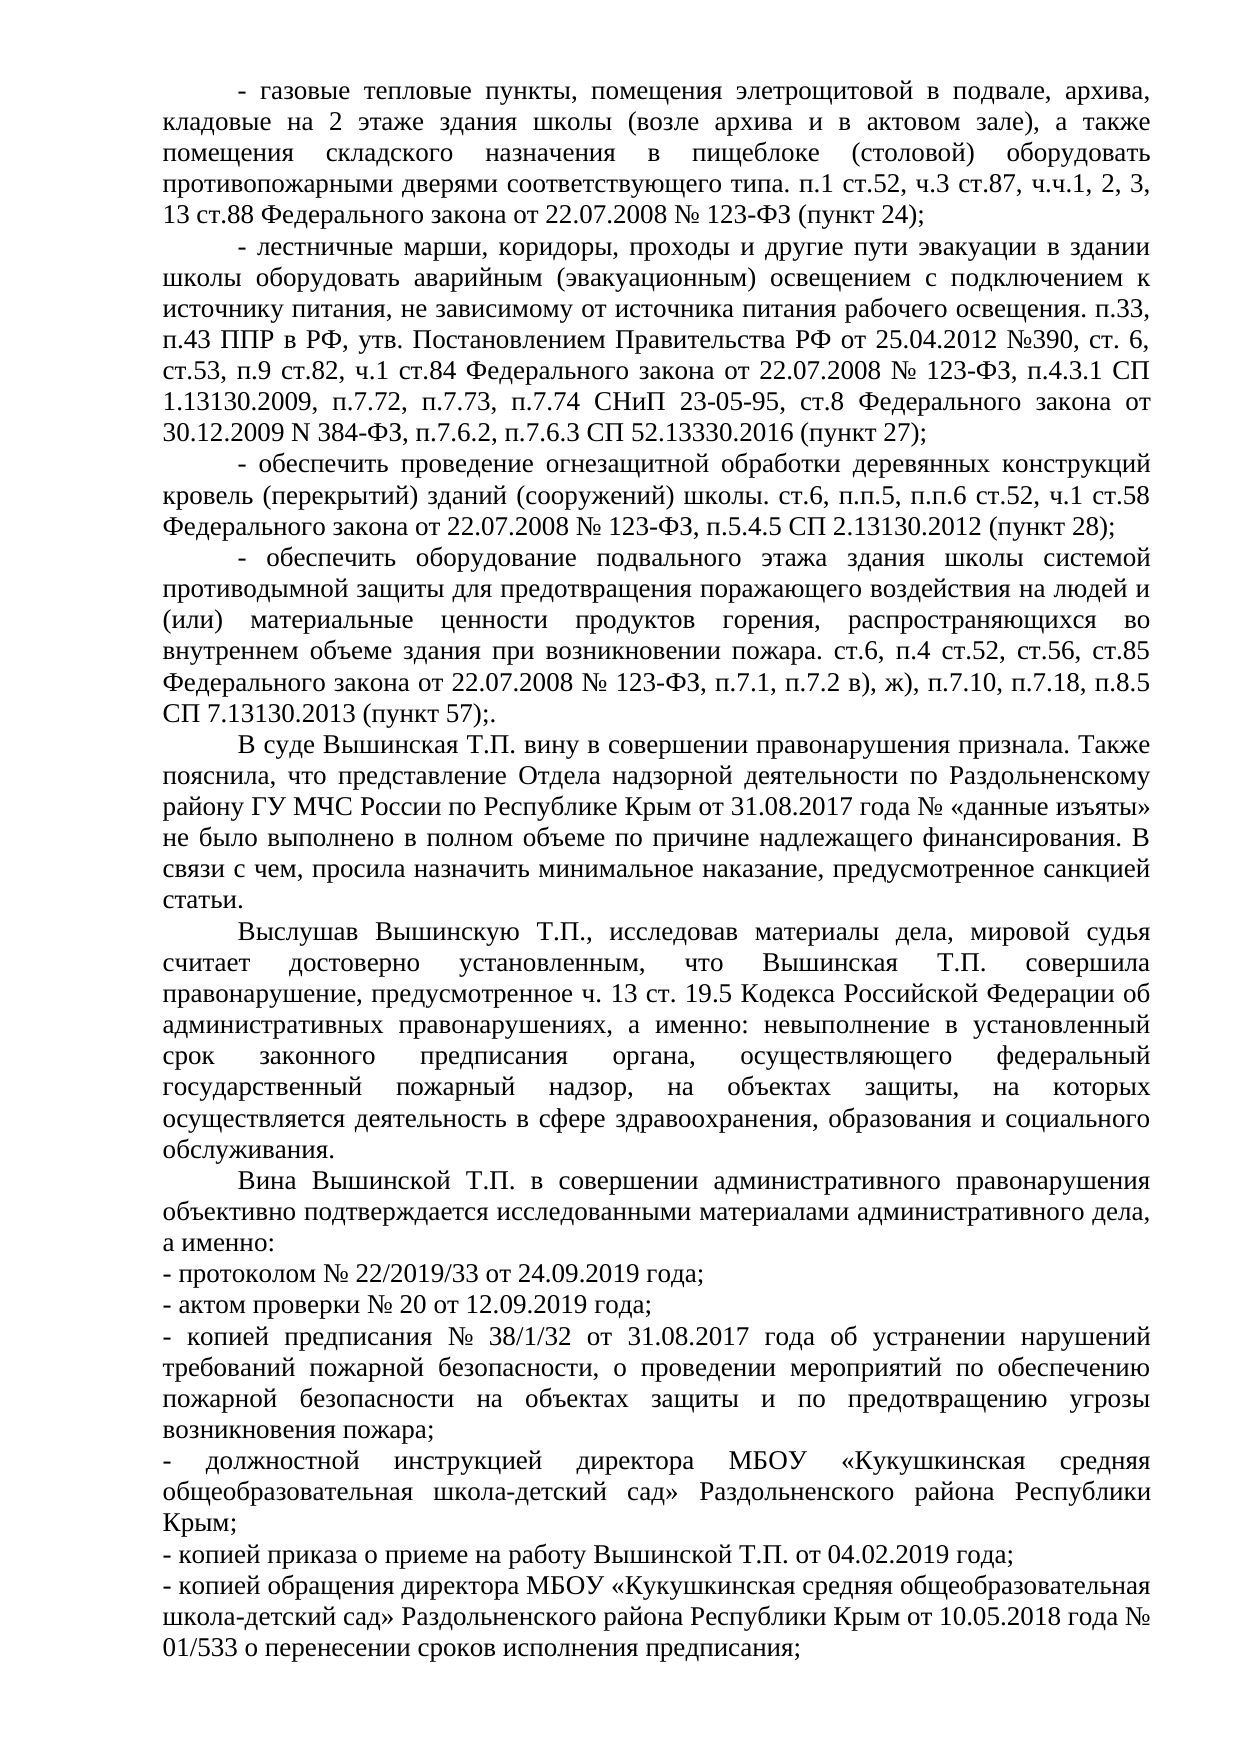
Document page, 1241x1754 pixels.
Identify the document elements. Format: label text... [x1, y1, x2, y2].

text - обеспечить проведение огнезащитной обработки деревянных конструкций кровель (перекрытий) зданий (сооружений) школы. ст.6, п.п.5, п.п.6 ст.52, ч.1 ст.58 Федерального закона от 22.07.2008 № 123-ФЗ, п.5.4.5 СП 2.13130.2012 (пункт 28); [162, 448, 1152, 541]
text - должностной инструкцией директора МБОУ «Кукушкинская средняя общеобразовательная школа-детский сад» Раздольненского района Республики Крым; [162, 1444, 1152, 1538]
text - копией предписания № 38/1/32 от 31.08.2017 года об устранении нарушений требований пожарной безопасности, о проведении мероприятий по обеспечению пожарной безопасности на объектах защиты и по предотвращению угрозы возникновения пожара; [162, 1320, 1152, 1444]
text - копией приказа о приеме на работу Вышинской Т.П. от 04.02.2019 года; [162, 1538, 1152, 1569]
text Выслушав Вышинскую Т.П., исследовав материалы дела, мировой судья считает достоверно установленным, что Вышинская Т.П. совершила правонарушение, предусмотренное ч. 13 ст. 19.5 Кодекса Российской Федерации об административных правонарушениях, а именно: невыполнение в установленный срок законного предписания органа, осуществляющего федеральный государственный пожарный надзор, на объектах защиты, на которых осуществляется деятельность в сфере здравоохранения, образования и социального обслуживания. [162, 915, 1152, 1164]
text - газовые тепловые пункты, помещения элетрощитовой в подвале, архива, кладовые на 2 этаже здания школы (возле архива и в актовом зале), а также помещения складского назначения в пищеблоке (столовой) оборудовать противопожарными дверями соответствующего типа. п.1 ст.52, ч.3 ст.87, ч.ч.1, 2, 3, 13 ст.88 Федерального закона от 22.07.2008 № 123-ФЗ (пункт 24); [162, 74, 1152, 229]
text - копией обращения директора МБОУ «Кукушкинская средняя общеобразовательная школа-детский сад» Раздольненского района Республики Крым от 10.05.2018 года № 01/533 о перенесении сроков исполнения предписания; [162, 1569, 1152, 1662]
text - лестничные марши, коридоры, проходы и другие пути эвакуации в здании школы оборудовать аварийным (эвакуационным) освещением с подключением к источнику питания, не зависимому от источника питания рабочего освещения. п.33, п.43 ППР в РФ, утв. Постановлением Правительства РФ от 25.04.2012 №390, ст. 6, ст.53, п.9 ст.82, ч.1 ст.84 Федерального закона от 22.07.2008 № 123-ФЗ, п.4.3.1 СП 1.13130.2009, п.7.72, п.7.73, п.7.74 СНиП 23-05-95, ст.8 Федерального закона от 30.12.2009 N 384-ФЗ, п.7.6.2, п.7.6.3 СП 52.13330.2016 (пункт 27); [162, 229, 1152, 448]
text - актом проверки № 20 от 12.09.2019 года; [162, 1288, 1152, 1320]
text Вина Вышинской Т.П. в совершении административного правонарушения объективно подтверждается исследованными материалами административного дела, а именно: [162, 1164, 1152, 1257]
text В суде Вышинская Т.П. вину в совершении правонарушения признала. Также пояснила, что представление Отдела надзорной деятельности по Раздольненскому району ГУ МЧС России по Республике Крым от 31.08.2017 года № «данные изъяты» не было выполнено в полном объеме по причине надлежащего финансирования. В связи с чем, просила назначить минимальное наказание, предусмотренное санкцией статьи. [162, 728, 1152, 915]
text - обеспечить оборудование подвального этажа здания школы системой противодымной защиты для предотвращения поражающего воздействия на людей и (или) материальные ценности продуктов горения, распространяющихся во внутреннем объеме здания при возникновении пожара. ст.6, п.4 ст.52, ст.56, ст.85 Федерального закона от 22.07.2008 № 123-ФЗ, п.7.1, п.7.2 в), ж), п.7.10, п.7.18, п.8.5 СП 7.13130.2013 (пункт 57);. [162, 541, 1152, 728]
text - протоколом № 22/2019/33 от 24.09.2019 года; [162, 1257, 1152, 1288]
